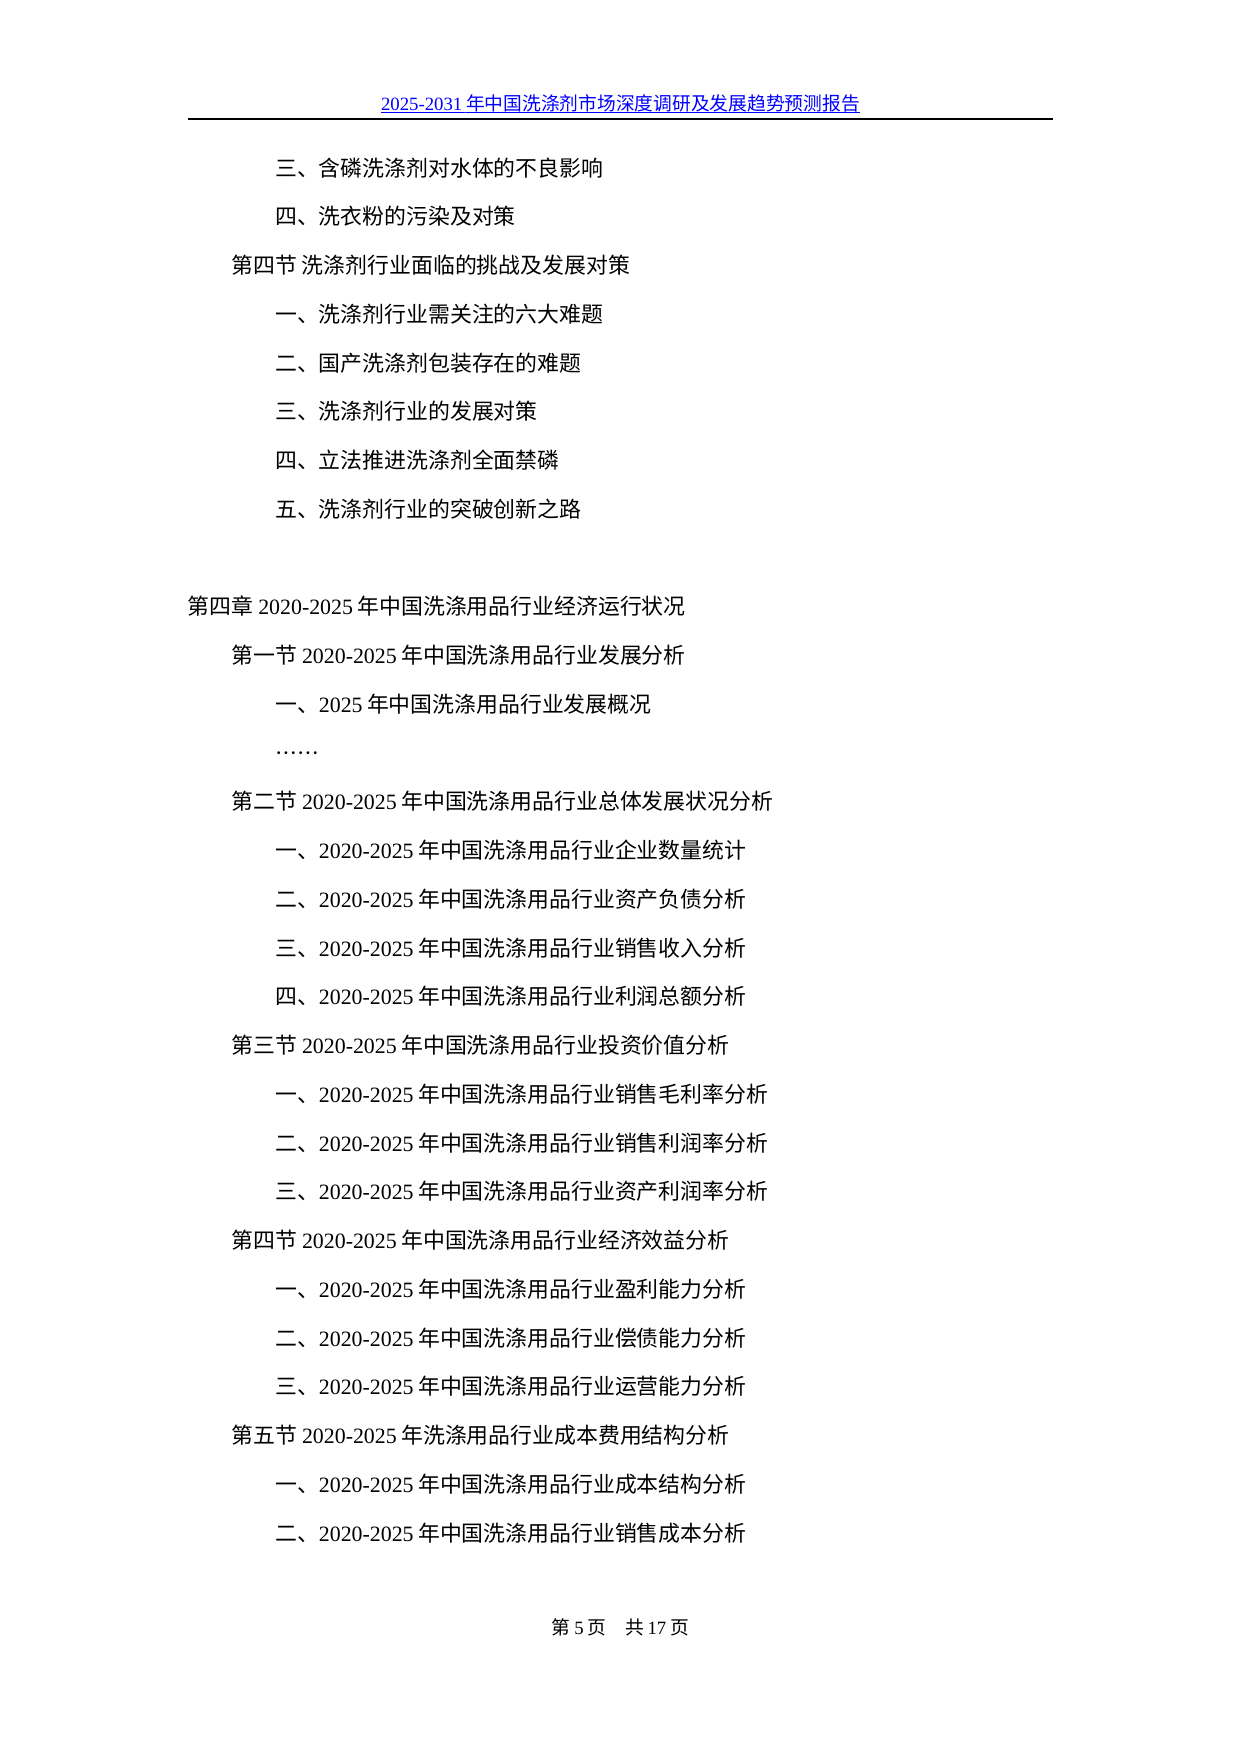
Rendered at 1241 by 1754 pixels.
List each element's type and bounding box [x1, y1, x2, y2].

text [187, 150, 1053, 1548]
